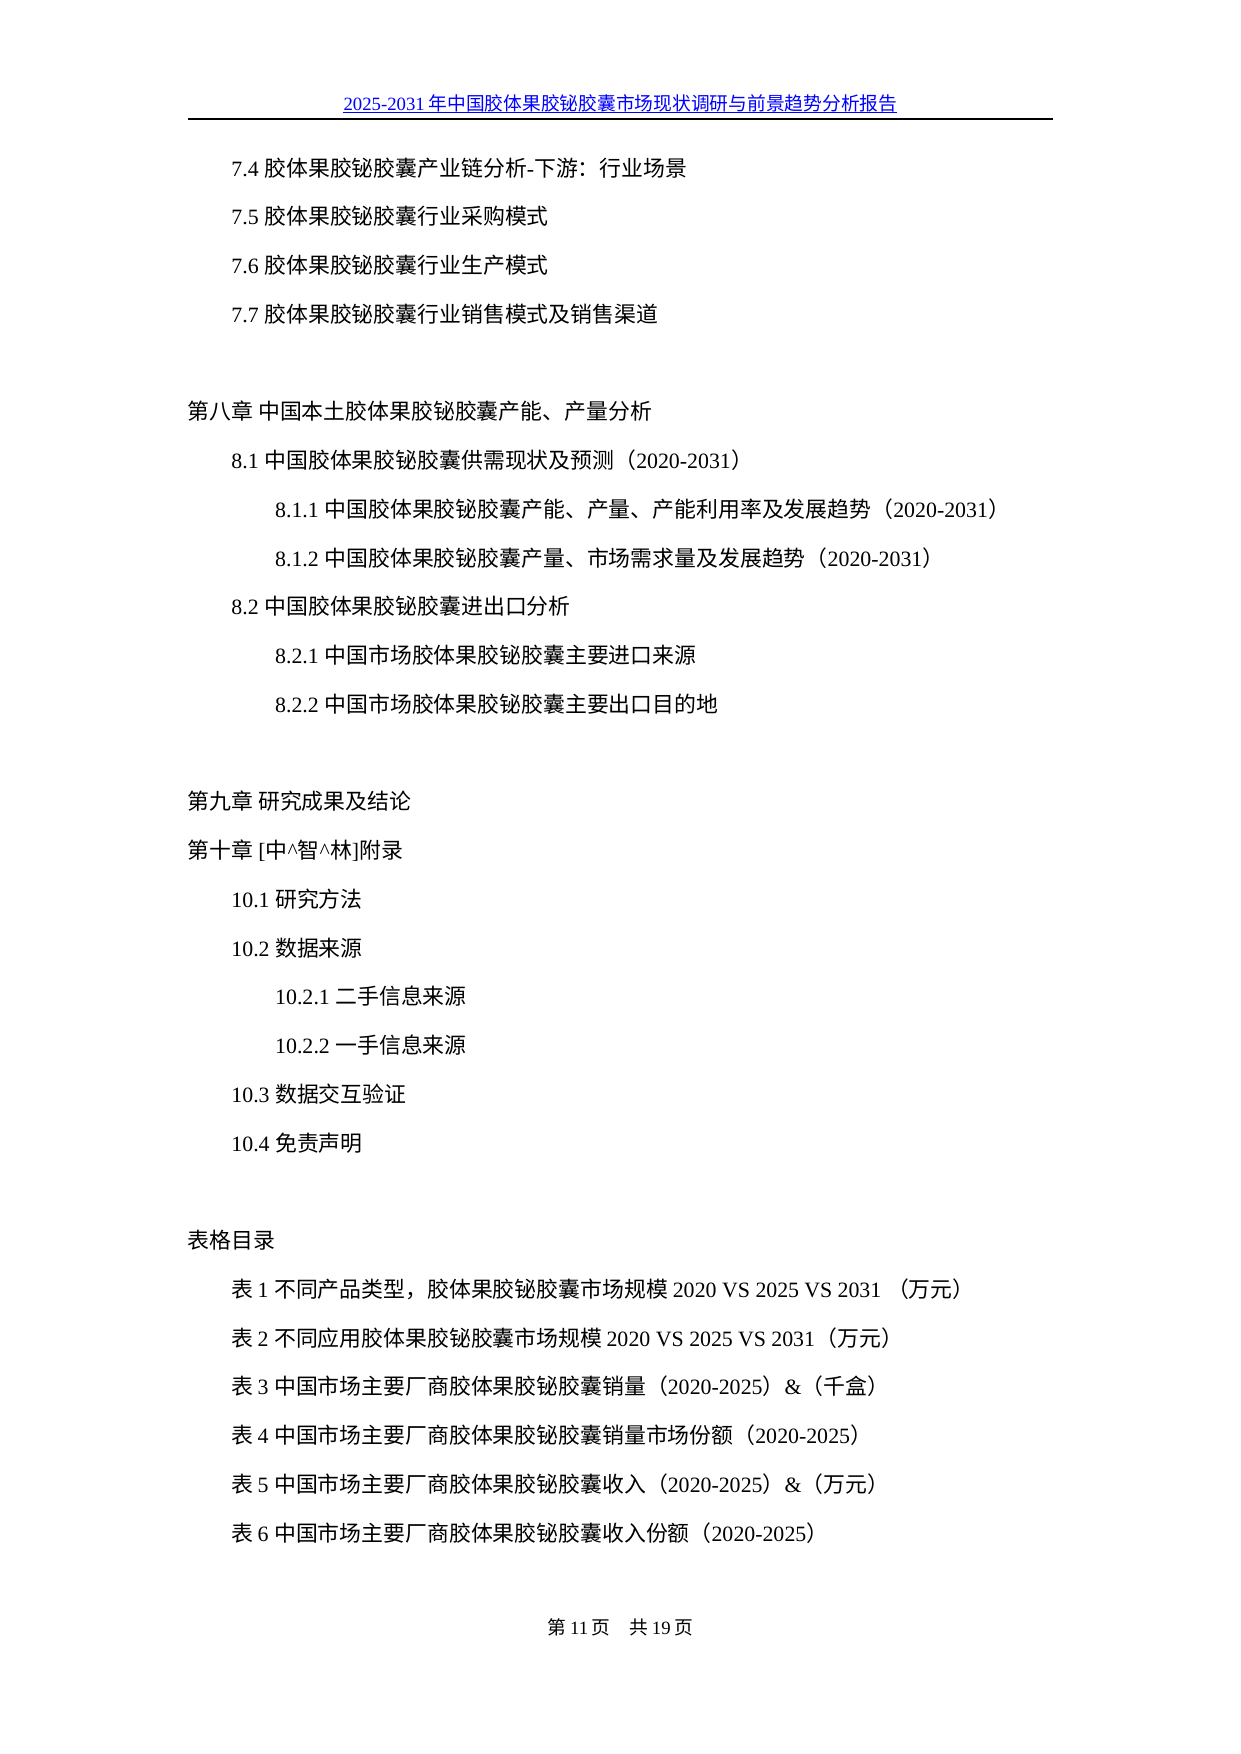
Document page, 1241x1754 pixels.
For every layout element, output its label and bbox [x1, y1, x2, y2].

text [187, 150, 1053, 1548]
